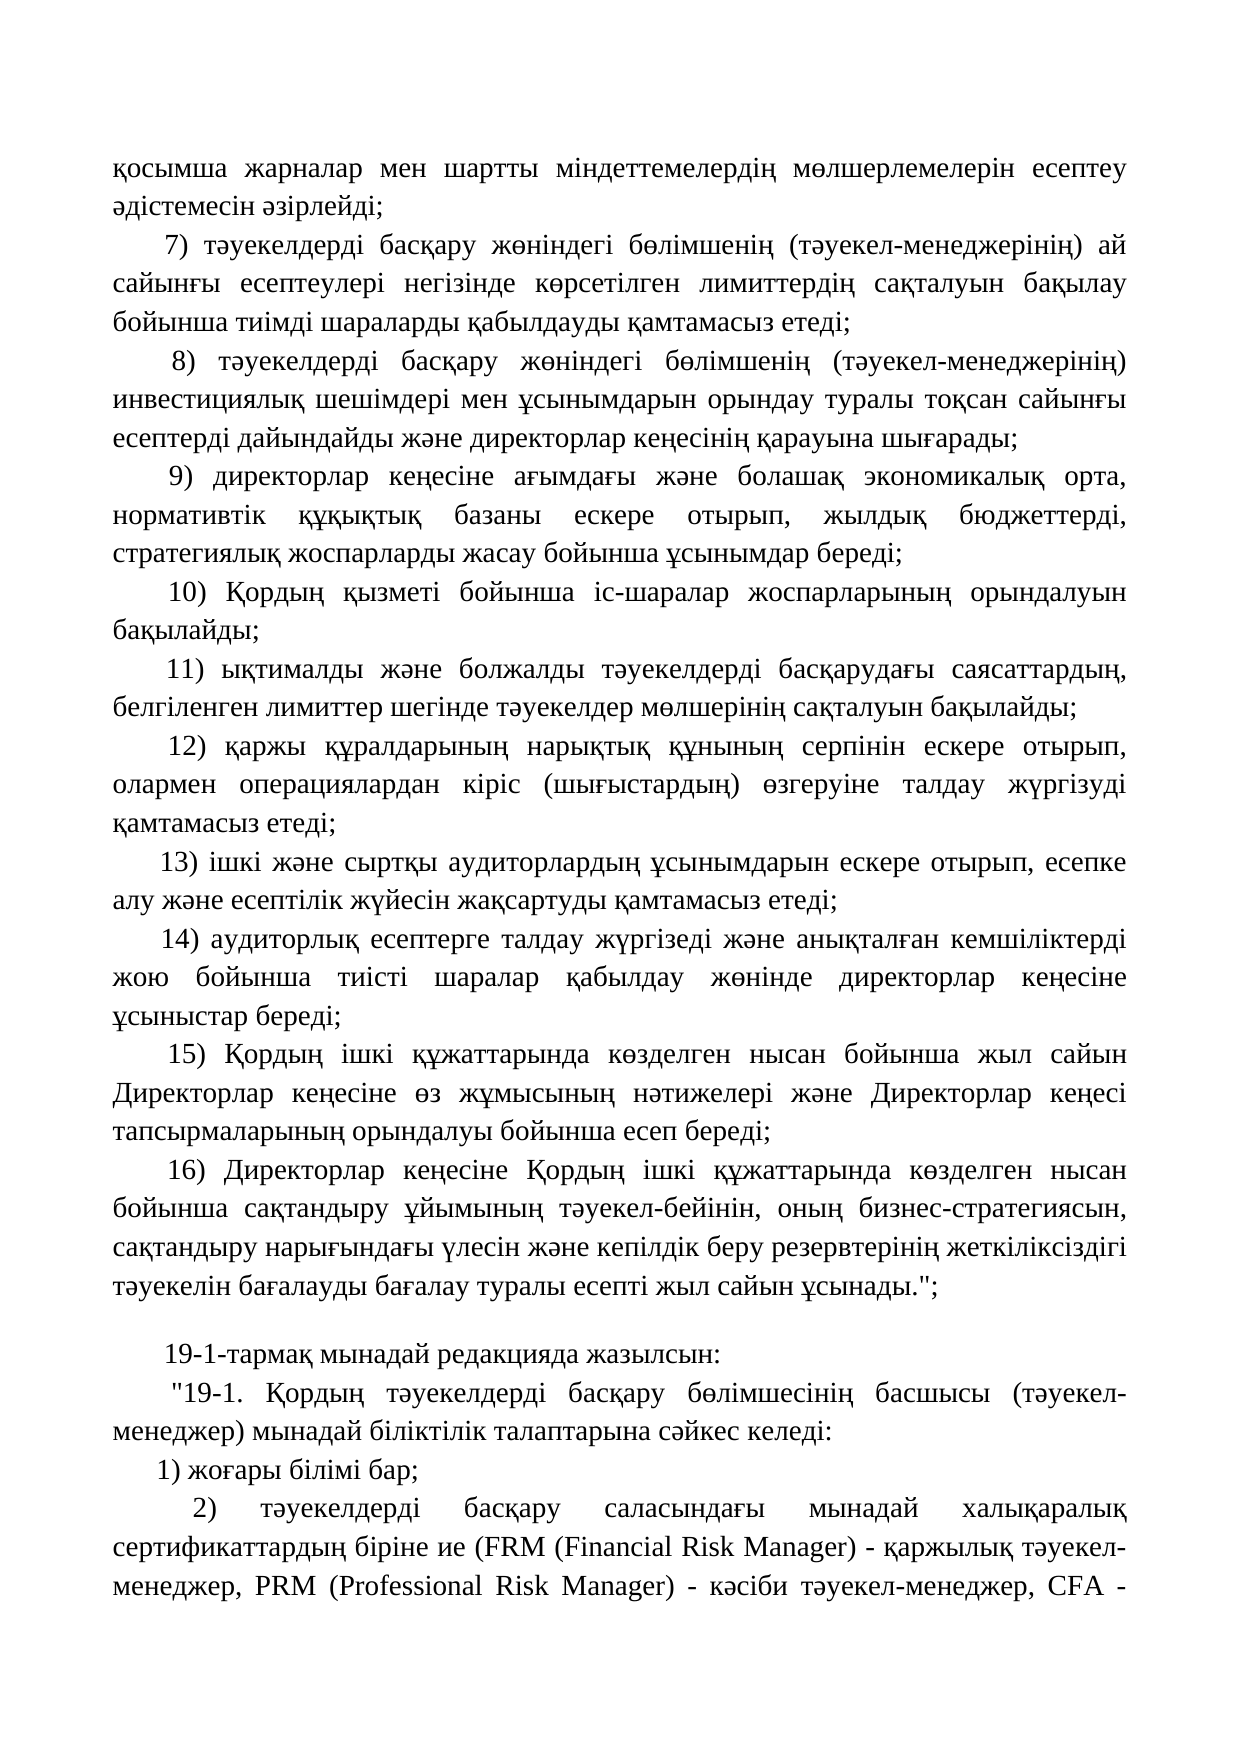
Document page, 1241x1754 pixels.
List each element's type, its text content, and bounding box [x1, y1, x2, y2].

text 12) қаржы құралдарының нарықтық құнының серпінін ескере отырып, олармен операциялардан кіріс (шығыстардың) өзгеруіне талдау жүргізуді қамтамасыз етеді; [112, 728, 1128, 839]
text 1) жоғары білімі бар; [112, 1452, 1128, 1486]
text 13) ішкі және сыртқы аудиторлардың ұсынымдарын ескере отырып, есепке алу және есептілік жүйесін жақсартуды қамтамасыз етеді; [112, 844, 1128, 916]
text 15) Қордың ішкі құжаттарында көзделген нысан бойынша жыл сайын Директорлар кеңесіне өз жұмысының нәтижелері және Директорлар кеңесі тапсырмаларының орындалуы бойынша есеп береді; [112, 1036, 1128, 1147]
text 19-1-тармақ мынадай редакцияда жазылсын: [112, 1336, 1128, 1370]
text "19-1. Қордың тәуекелдерді басқару бөлімшесінің басшысы (тәуекел-менеджер) мынадай біліктілік талаптарына сәйкес келеді: [112, 1375, 1128, 1447]
text 8) тәуекелдерді басқару жөніндегі бөлімшенің (тәуекел-менеджерінің) инвестициялық шешімдері мен ұсынымдарын орындау туралы тоқсан сайынғы есептерді дайындайды және директорлар кеңесінің қарауына шығарады; [112, 343, 1128, 453]
text 14) аудиторлық есептерге талдау жүргізеді және анықталған кемшіліктерді жою бойынша тиісті шаралар қабылдау жөнінде директорлар кеңесіне ұсыныстар береді; [112, 921, 1128, 1031]
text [112, 1491, 1128, 1601]
text 9) директорлар кеңесіне ағымдағы және болашақ экономикалық орта, нормативтік құқықтық базаны ескере отырып, жылдық бюджеттерді, стратегиялық жоспарларды жасау бойынша ұсынымдар береді; [112, 458, 1128, 569]
text 10) Қордың қызметі бойынша іс-шаралар жоспарларының орындалуын бақылайды; [112, 574, 1128, 646]
text 16) Директорлар кеңесіне Қордың ішкі құжаттарында көзделген нысан бойынша сақтандыру ұйымының тәуекел-бейінін, оның бизнес-стратегиясын, сақтандыру нарығындағы үлесін және кепілдік беру резервтерінің жеткіліксіздігі тәуекелін бағалауды бағалау туралы есепті жыл сайын ұсынады."; [112, 1152, 1128, 1301]
text 11) ықтималды және болжалды тәуекелдерді басқарудағы саясаттардың, белгіленген лимиттер шегінде тәуекелдер мөлшерінің сақталуын бақылайды; [112, 651, 1128, 723]
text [112, 150, 1128, 222]
text 7) тәуекелдерді басқару жөніндегі бөлімшенің (тәуекел-менеджерінің) ай сайынғы есептеулері негізінде көрсетілген лимиттердің сақталуын бақылау бойынша тиімді шараларды қабылдауды қамтамасыз етеді; [112, 227, 1128, 338]
